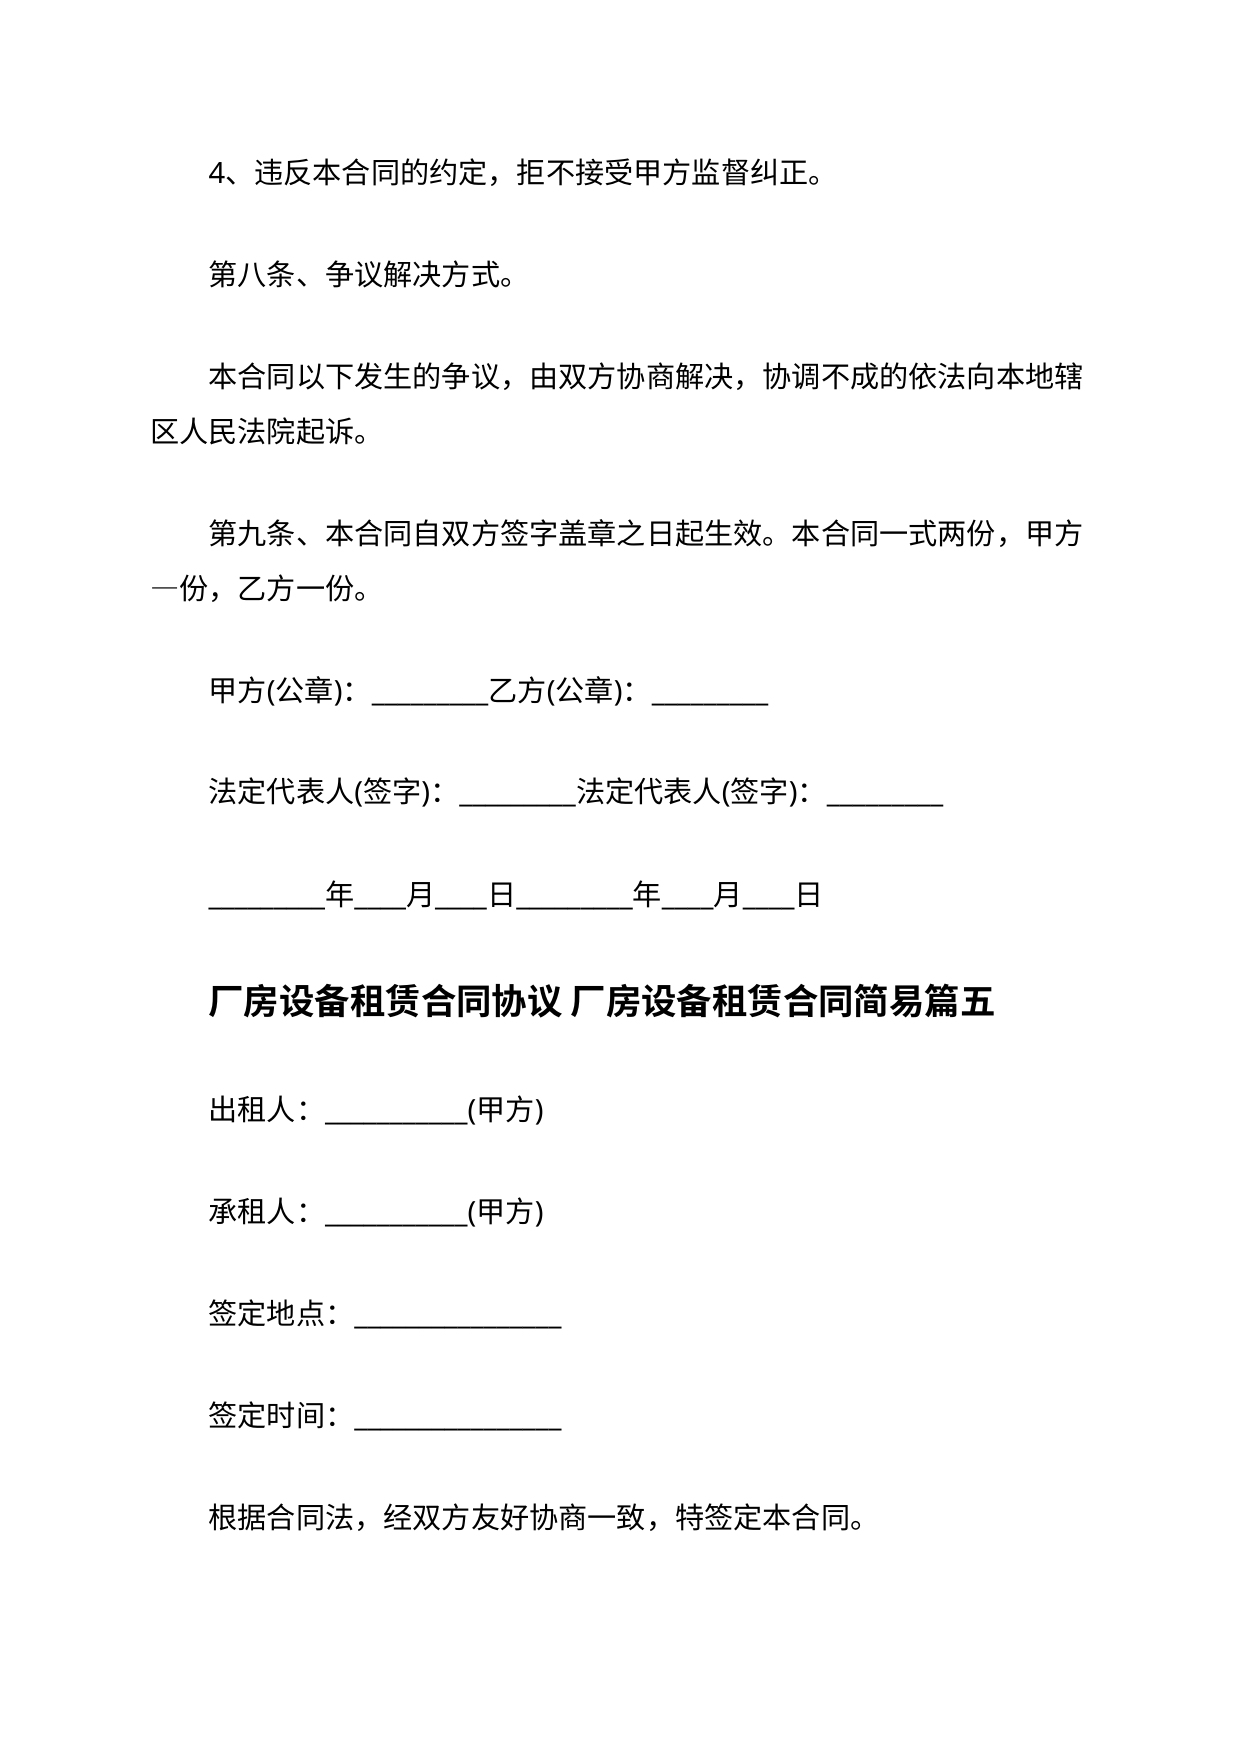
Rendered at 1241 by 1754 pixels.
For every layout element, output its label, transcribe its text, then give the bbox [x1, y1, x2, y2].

text 甲方(公章)：_________乙方(公章)：_________ [150, 667, 1090, 709]
text 法定代表人(签字)：_________法定代表人(签字)：_________ [150, 769, 1090, 811]
text 出租人：___________(甲方) [150, 1086, 1090, 1129]
text 签定地点：________________ [150, 1290, 1090, 1333]
text _________年____月____日_________年____月____日 [150, 871, 1090, 913]
text 4、违反本合同的约定，拒不接受甲方监督纠正。 [150, 150, 1090, 192]
text 厂房设备租赁合同协议 厂房设备租赁合同简易篇五 [150, 973, 1090, 1024]
text 根据合同法，经双方友好协商一致，特签定本合同。 [150, 1494, 1090, 1537]
text 承租人：___________(甲方) [150, 1188, 1090, 1231]
text 本合同以下发生的争议，由双方协商解决，协调不成的依法向本地辖区人民法院起诉。 [150, 354, 1090, 451]
text 第八条、争议解决方式。 [150, 252, 1090, 294]
text 签定时间：________________ [150, 1392, 1090, 1435]
text 第九条、本合同自双方签字盖章之日起生效。本合同一式两份，甲方—份，乙方一份。 [150, 510, 1090, 608]
